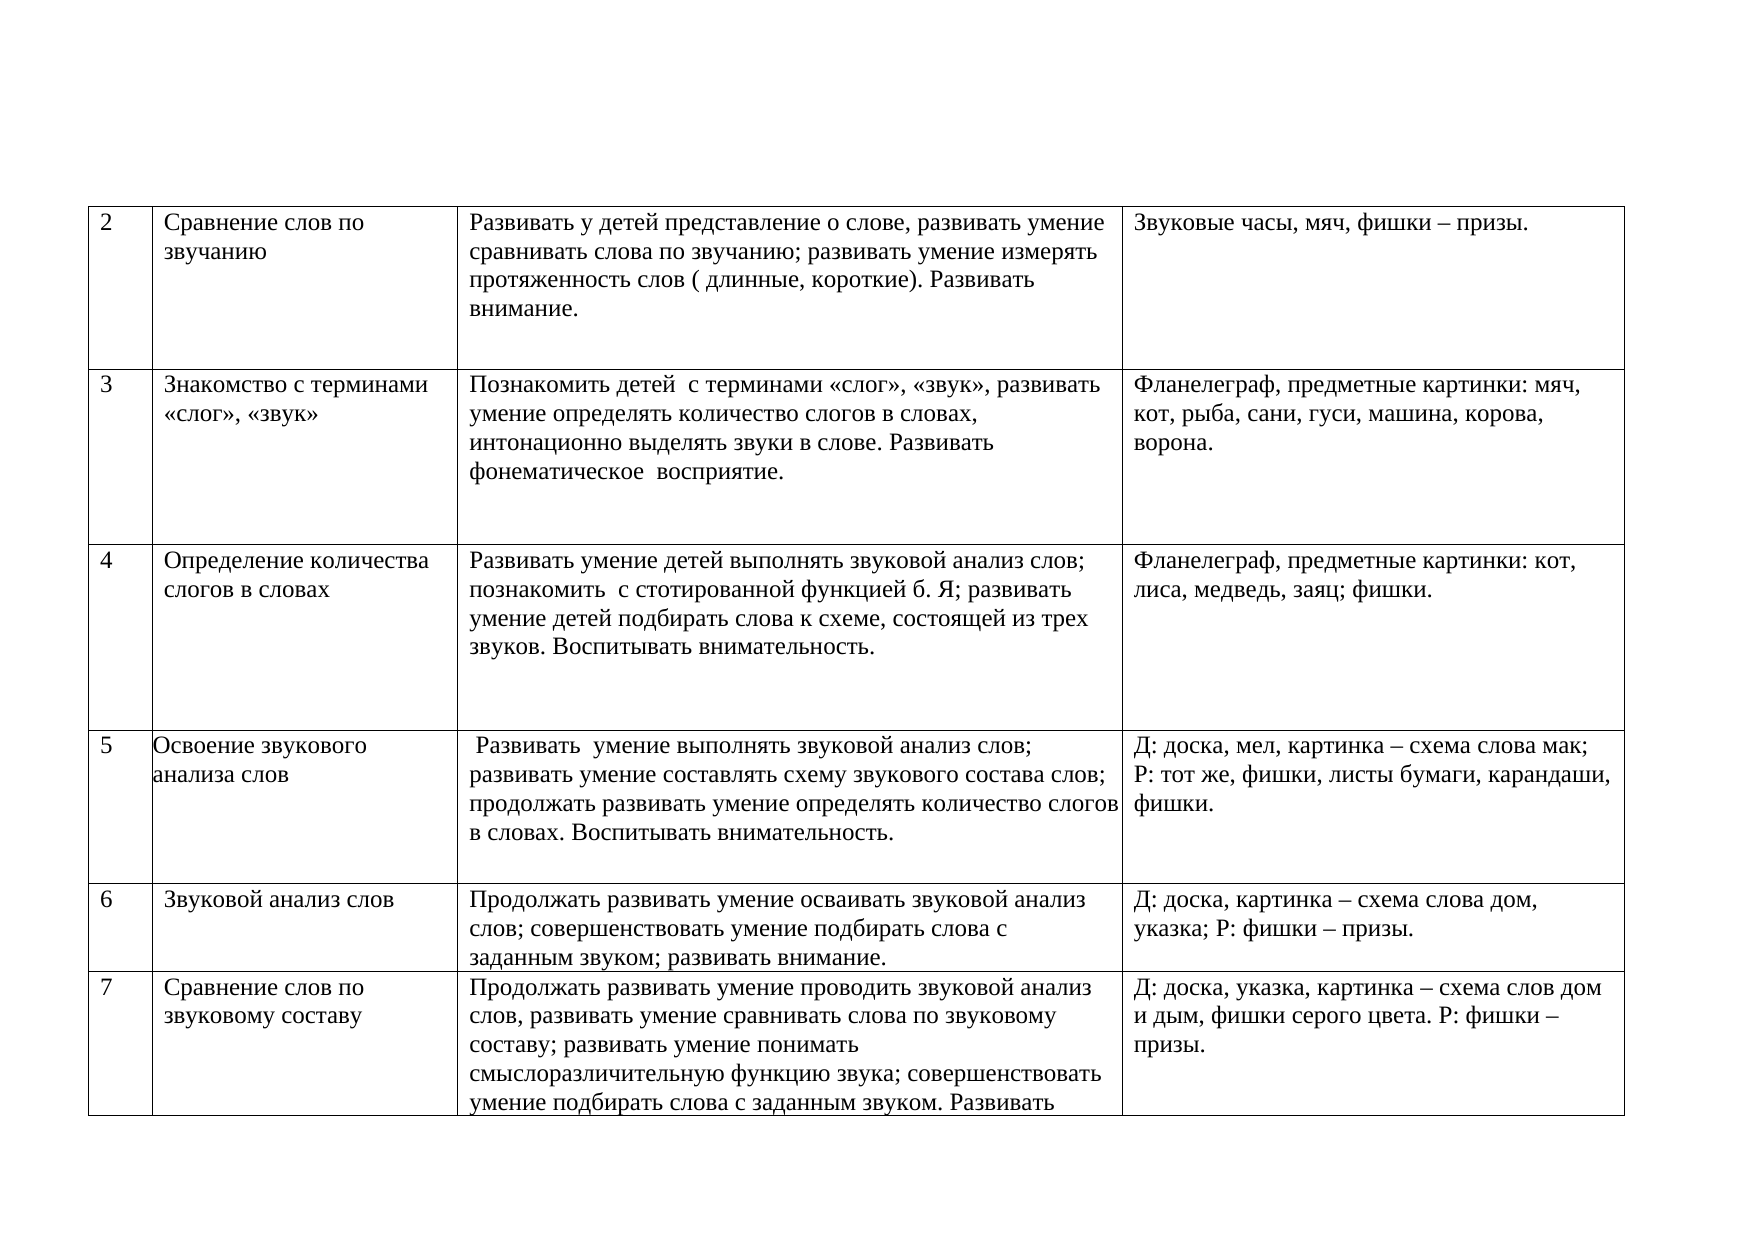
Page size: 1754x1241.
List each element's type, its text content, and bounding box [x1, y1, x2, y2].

table_cell Звуковые часы, мяч, фишки – призы. [1123, 207, 1624, 368]
table_cell Продолжать развивать умение осваивать звуковой анализ слов; совершенствовать умение подбирать слова с заданным звуком; развивать внимание. [458, 884, 1122, 971]
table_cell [1123, 972, 1624, 1115]
table_cell 6 [89, 884, 152, 971]
table_cell 7 [89, 972, 152, 1115]
table_cell Фланелеграф, предметные картинки: мяч, кот, рыба, сани, гуси, машина, корова, ворона. [1123, 370, 1624, 544]
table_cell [153, 972, 457, 1115]
table_cell Фланелеграф, предметные картинки: кот, лиса, медведь, заяц; фишки. [1123, 545, 1624, 729]
table_cell Д: доска, картинка – схема слова дом, указка; Р: фишки – призы. [1123, 884, 1624, 971]
table_cell 2 [89, 207, 152, 368]
table_cell 4 [89, 545, 152, 729]
table_cell Познакомить детей с терминами «слог», «звук», развивать умение определять количество слогов в словах, интонационно выделять звуки в слове. Развивать фонематическое восприятие. [458, 370, 1122, 544]
table_cell Освоение звукового анализа слов [153, 731, 457, 883]
table_cell Развивать умение детей выполнять звуковой анализ слов; познакомить с стотированной функцией б. Я; развивать умение детей подбирать слова к схеме, состоящей из трех звуков. Воспитывать внимательность. [458, 545, 1122, 729]
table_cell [458, 972, 1122, 1115]
table_cell 5 [89, 731, 152, 883]
table_cell Развивать у детей представление о слове, развивать умение сравнивать слова по звучанию; развивать умение измерять протяженность слов ( длинные, короткие). Развивать внимание. [458, 207, 1122, 368]
table_cell Сравнение слов по звучанию [153, 207, 457, 368]
table_cell Звуковой анализ слов [153, 884, 457, 971]
table_cell 3 [89, 370, 152, 544]
table_cell Развивать умение выполнять звуковой анализ слов; развивать умение составлять схему звукового состава слов; продолжать развивать умение определять количество слогов в словах. Воспитывать внимательность. [458, 731, 1122, 883]
table_cell Д: доска, мел, картинка – схема слова мак; Р: тот же, фишки, листы бумаги, карандаши, фишки. [1123, 731, 1624, 883]
table_cell Определение количества слогов в словах [153, 545, 457, 729]
table_cell Знакомство с терминами «слог», «звук» [153, 370, 457, 544]
